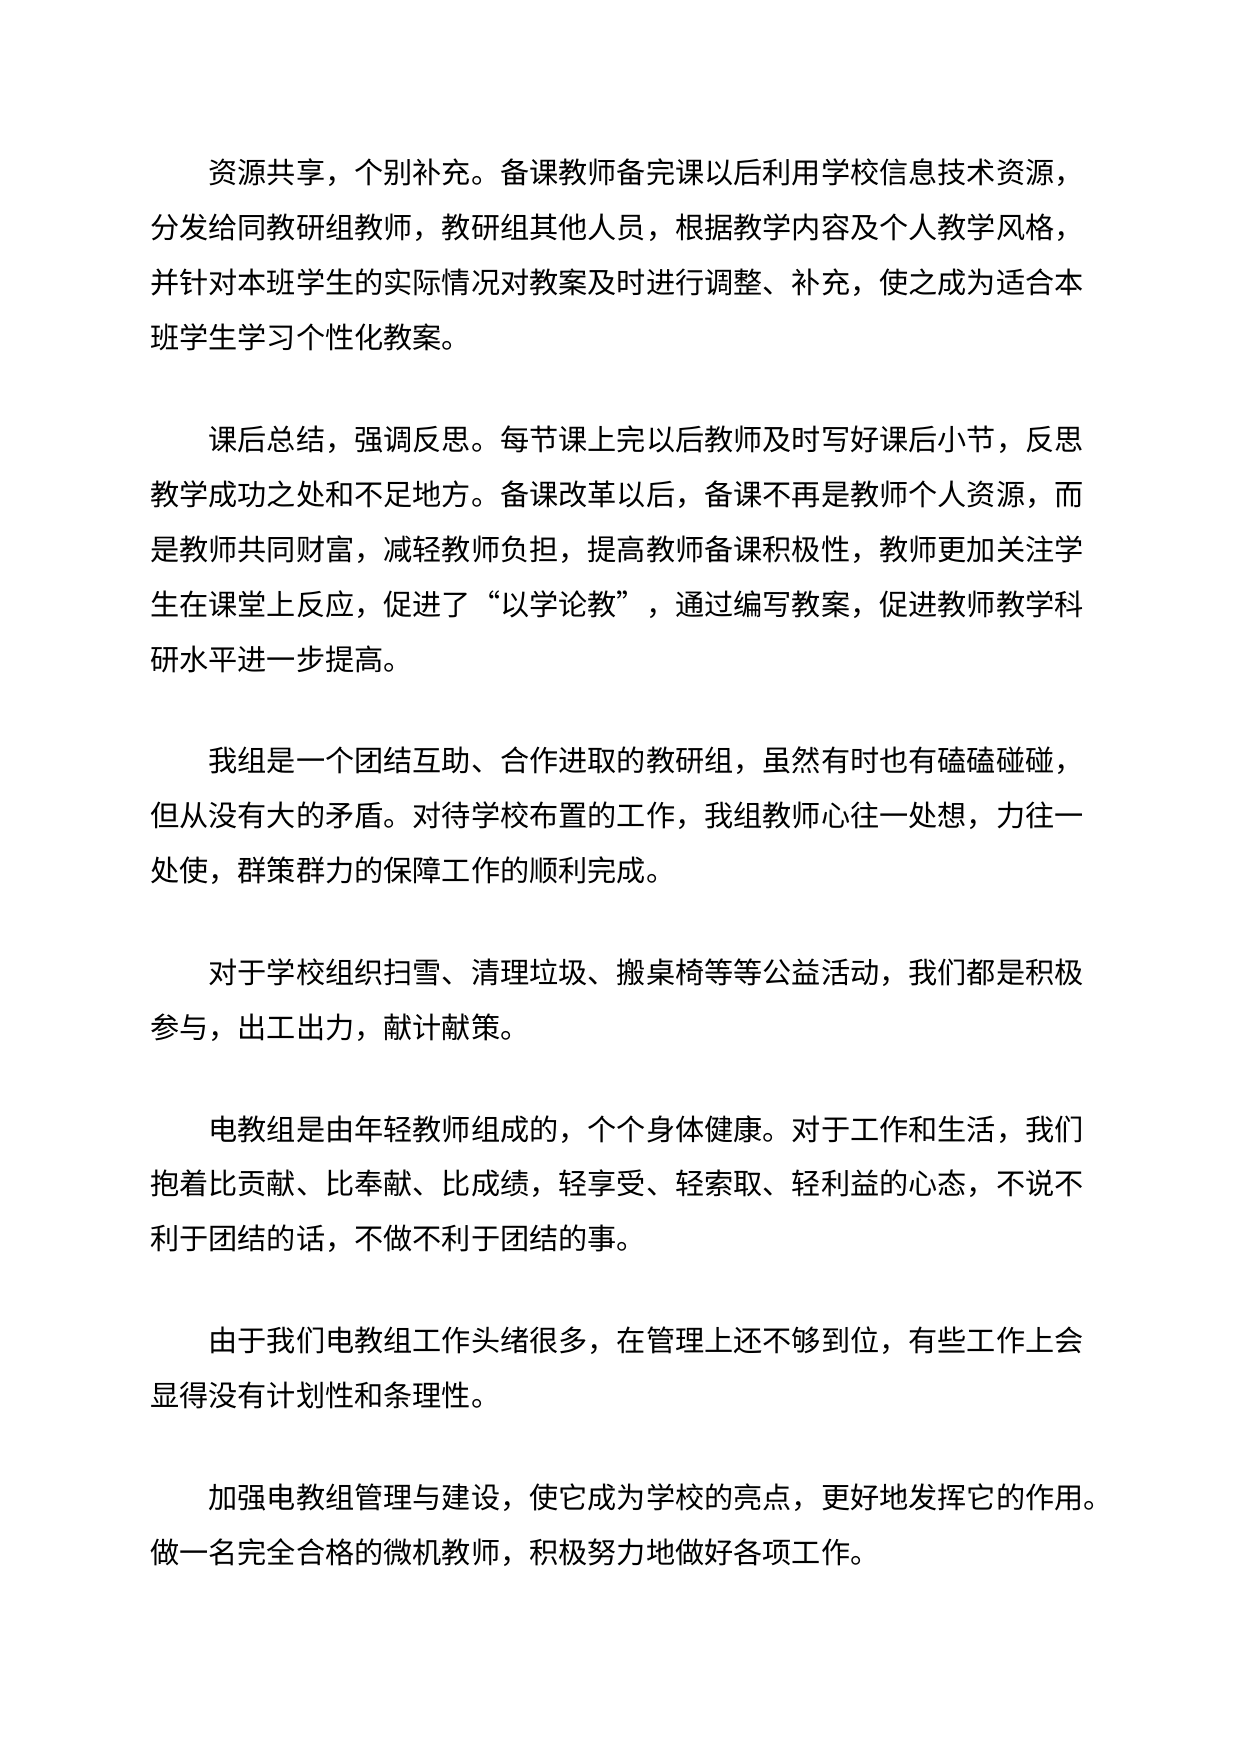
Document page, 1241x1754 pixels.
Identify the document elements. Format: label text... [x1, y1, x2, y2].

text 由于我们电教组工作头绪很多，在管理上还不够到位，有些工作上会显得没有计划性和条理性。 [150, 1318, 1090, 1415]
text 资源共享，个别补充。备课教师备完课以后利用学校信息技术资源，分发给同教研组教师，教研组其他人员，根据教学内容及个人教学风格，并针对本班学生的实际情况对教案及时进行调整、补充，使之成为适合本班学生学习个性化教案。 [150, 150, 1090, 357]
text 加强电教组管理与建设，使它成为学校的亮点，更好地发挥它的作用。做一名完全合格的微机教师，积极努力地做好各项工作。 [150, 1474, 1090, 1571]
text 对于学校组织扫雪、清理垃圾、搬桌椅等等公益活动，我们都是积极参与，出工出力，献计献策。 [150, 949, 1090, 1047]
text 课后总结，强调反思。每节课上完以后教师及时写好课后小节，反思教学成功之处和不足地方。备课改革以后，备课不再是教师个人资源，而是教师共同财富，减轻教师负担，提高教师备课积极性，教师更加关注学生在课堂上反应，促进了“以学论教”，通过编写教案，促进教师教学科研水平进一步提高。 [150, 416, 1090, 678]
text 电教组是由年轻教师组成的，个个身体健康。对于工作和生活，我们抱着比贡献、比奉献、比成绩，轻享受、轻索取、轻利益的心态，不说不利于团结的话，不做不利于团结的事。 [150, 1106, 1090, 1258]
text 我组是一个团结互助、合作进取的教研组，虽然有时也有磕磕碰碰，但从没有大的矛盾。对待学校布置的工作，我组教师心往一处想，力往一处使，群策群力的保障工作的顺利完成。 [150, 738, 1090, 890]
